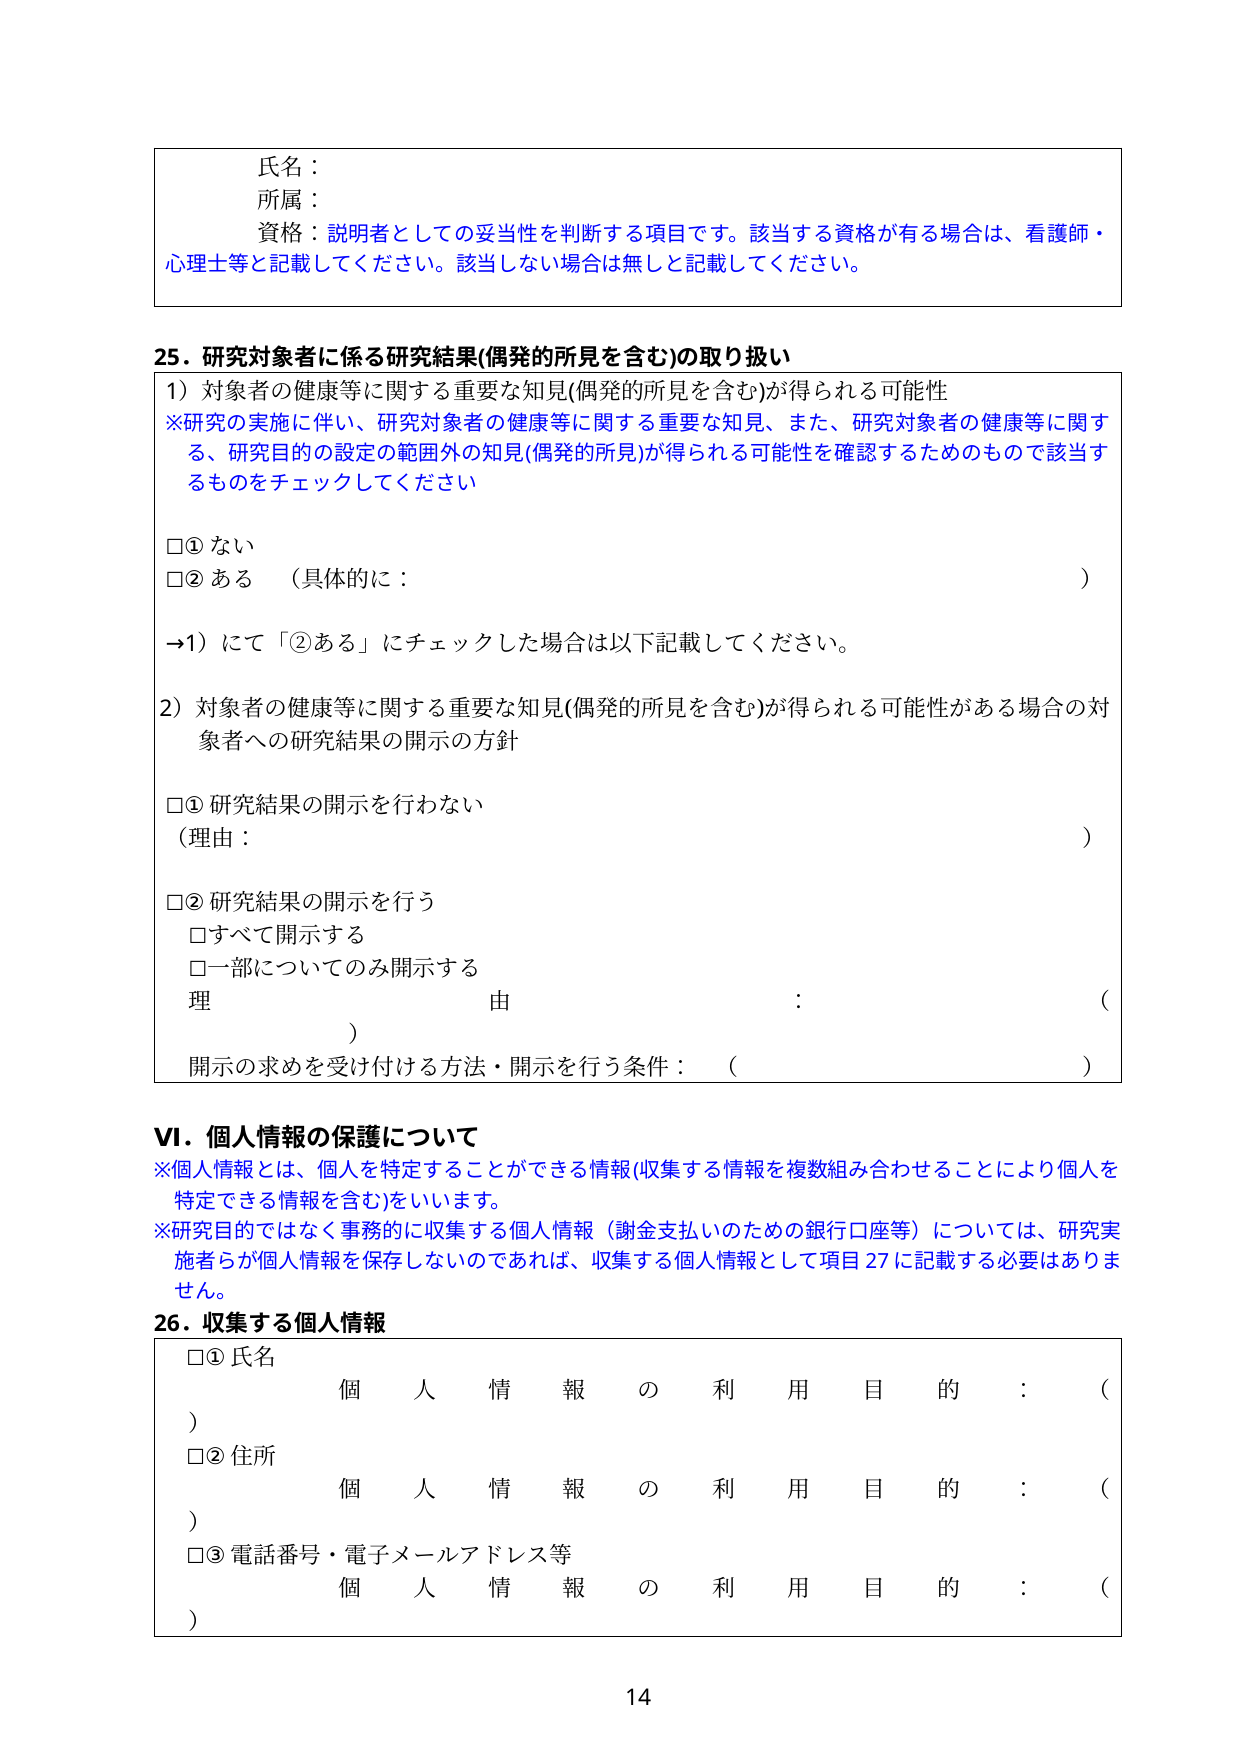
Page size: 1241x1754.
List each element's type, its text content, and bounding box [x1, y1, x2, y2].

text ※研究目的ではなく事務的に収集する個人情報（謝金支払いのための銀行口座等）については、研究実施者らが個人情報を保存しないのであれば、収集する個人情報として項目27に記載する必要はありません。 [153, 1214, 1122, 1305]
text ※個人情報とは、個人を特定することができる情報(収集する情報を複数組み合わせることにより個人を特定できる情報を含む)をいいます。 [153, 1153, 1122, 1214]
text 26．収集する個人情報 [153, 1305, 1122, 1338]
table_header 1）対象者の健康等に関する重要な知見(偶発的所見を含む)が得られる可能性 ※研究の実施に伴い、研究対象者の健康等に関する重要な知見、また、研究対象者の健康等に関する、研究目的の設定の範囲外の知見(偶発的所見)が得られる可能性を確認するためのもので該当するものをチェックしてください ①ない ②ある （具体的に： ） →1）にて「②ある」にチェックした場合は以下記載してください。 2）対象者の健康等に関する重要な知見(偶発的所見を含む)が得られる可能性がある場合の対象者への研究結果の開示の方針 ①研究結果の開示を行わない （理由： ） ②研究結果の開示を行う すべて開示する 一部についてのみ開示する 理由：（ ） 開示の求めを受け付ける方法・開示を行う条件： （ ） [155, 373, 1121, 1082]
text 25．研究対象者に係る研究結果(偶発的所見を含む)の取り扱い [153, 338, 1122, 372]
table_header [155, 1339, 1121, 1636]
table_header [155, 149, 1121, 306]
text Ⅵ．個人情報の保護について [153, 1117, 1122, 1153]
